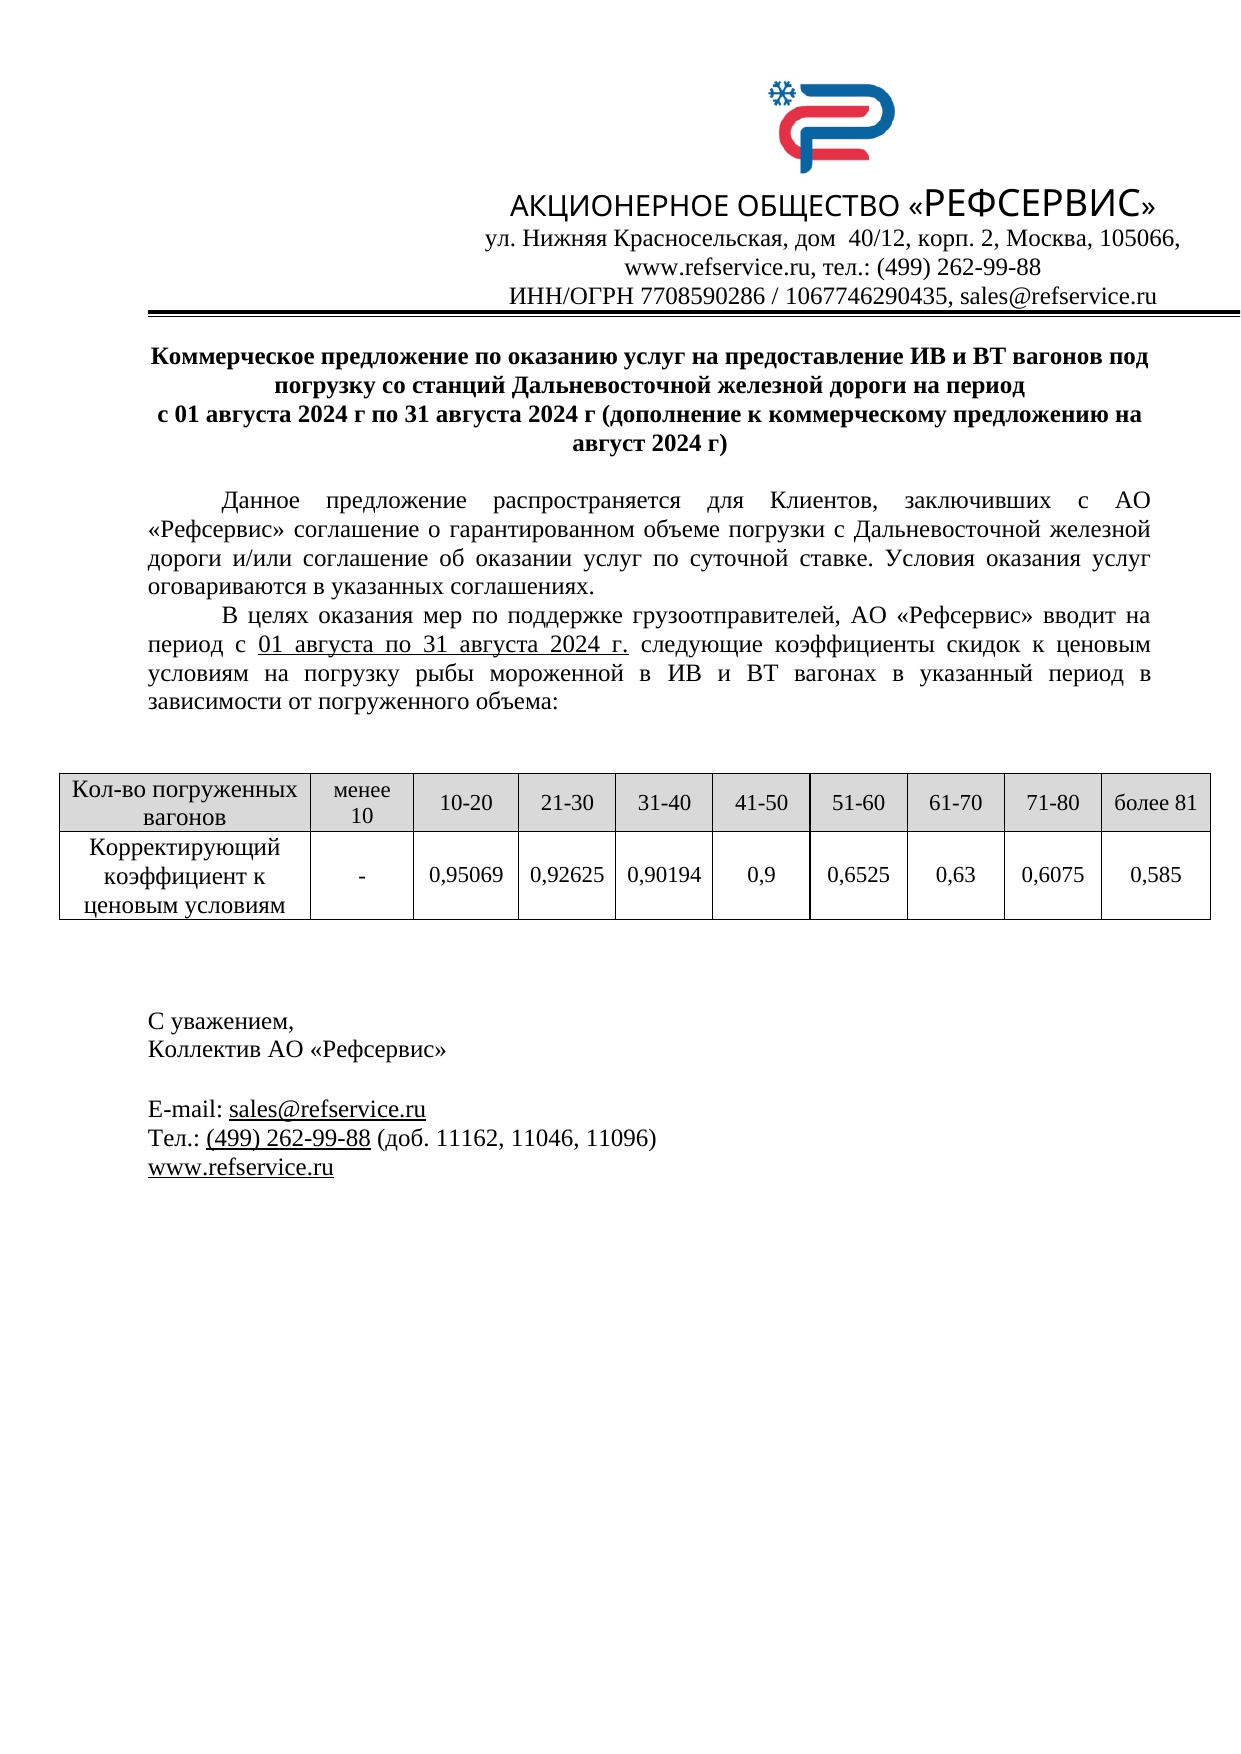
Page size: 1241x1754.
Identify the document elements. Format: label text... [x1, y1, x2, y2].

text с 01 августа 2024 г по 31 августа 2024 г (дополнение к коммерческому предложению на август 2024 г) [148, 399, 1152, 456]
table_cell - [311, 832, 413, 918]
table_header 10-20 [414, 774, 518, 831]
table_cell Корректирующий коэффициент к ценовым условиям [60, 832, 310, 918]
table_cell 0,9 [713, 832, 809, 918]
text Данное предложение распространяется для Клиентов, заключивших с АО «Рефсервис» соглашение о гарантированном объеме погрузки с Дальневосточной железной дороги и/или соглашение об оказании услуг по суточной ставке. Условия оказания услуг оговариваются в указанных соглашениях. [148, 485, 1152, 600]
table_header менее 10 [311, 774, 413, 831]
table_header более 81 [1102, 774, 1210, 831]
table_header 61-70 [908, 774, 1004, 831]
table_cell 0,585 [1102, 832, 1210, 918]
table_cell 0,6075 [1005, 832, 1101, 918]
text Коллектив АО «Рефсервис» [148, 1034, 1152, 1063]
picture [763, 78, 902, 178]
table_header 41-50 [713, 774, 809, 831]
text Tел.: (499) 262-99-88 (доб. 11162, 11046, 11096) www.refservice.ru [340, 1123, 1152, 1181]
table_header АКЦИОНЕРНОЕ ОБЩЕСТВО «РЕФСЕРВИС» ул. Нижняя Красносельская, дом 40/12, корп. 2, Москва, 105066, www.refservice.ru, тел.: (499) 262-99-88 ИНН/ОГРН 7708590286 / 1067746290435, sales@refservice.ru [148, 79, 1240, 309]
table_cell 0,92625 [519, 832, 615, 918]
text С уважением, [148, 1006, 1152, 1034]
table_cell 0,95069 [414, 832, 518, 918]
table_header 51-60 [811, 774, 907, 831]
table_header 21-30 [519, 774, 615, 831]
table_header 71-80 [1005, 774, 1101, 831]
text E-mail: sales@refservice.ru [148, 1094, 1152, 1123]
table_cell 0,63 [908, 832, 1004, 918]
table_header Кол-во погруженных вагонов [60, 774, 310, 831]
table_cell 0,90194 [616, 832, 712, 918]
table_cell 0,6525 [811, 832, 907, 918]
table_header 31-40 [616, 774, 712, 831]
text Коммерческое предложение по оказанию услуг на предоставление ИВ и ВТ вагонов под погрузку со станций Дальневосточной железной дороги на период [148, 341, 1152, 399]
text В целях оказания мер по поддержке грузоотправителей, АО «Рефсервис» вводит на период с 01 августа по 31 августа 2024 г. следующие коэффициенты скидок к ценовым условиям на погрузку рыбы мороженной в ИВ и ВТ вагонах в указанный период в зависимости от погруженного объема: [148, 600, 1152, 715]
